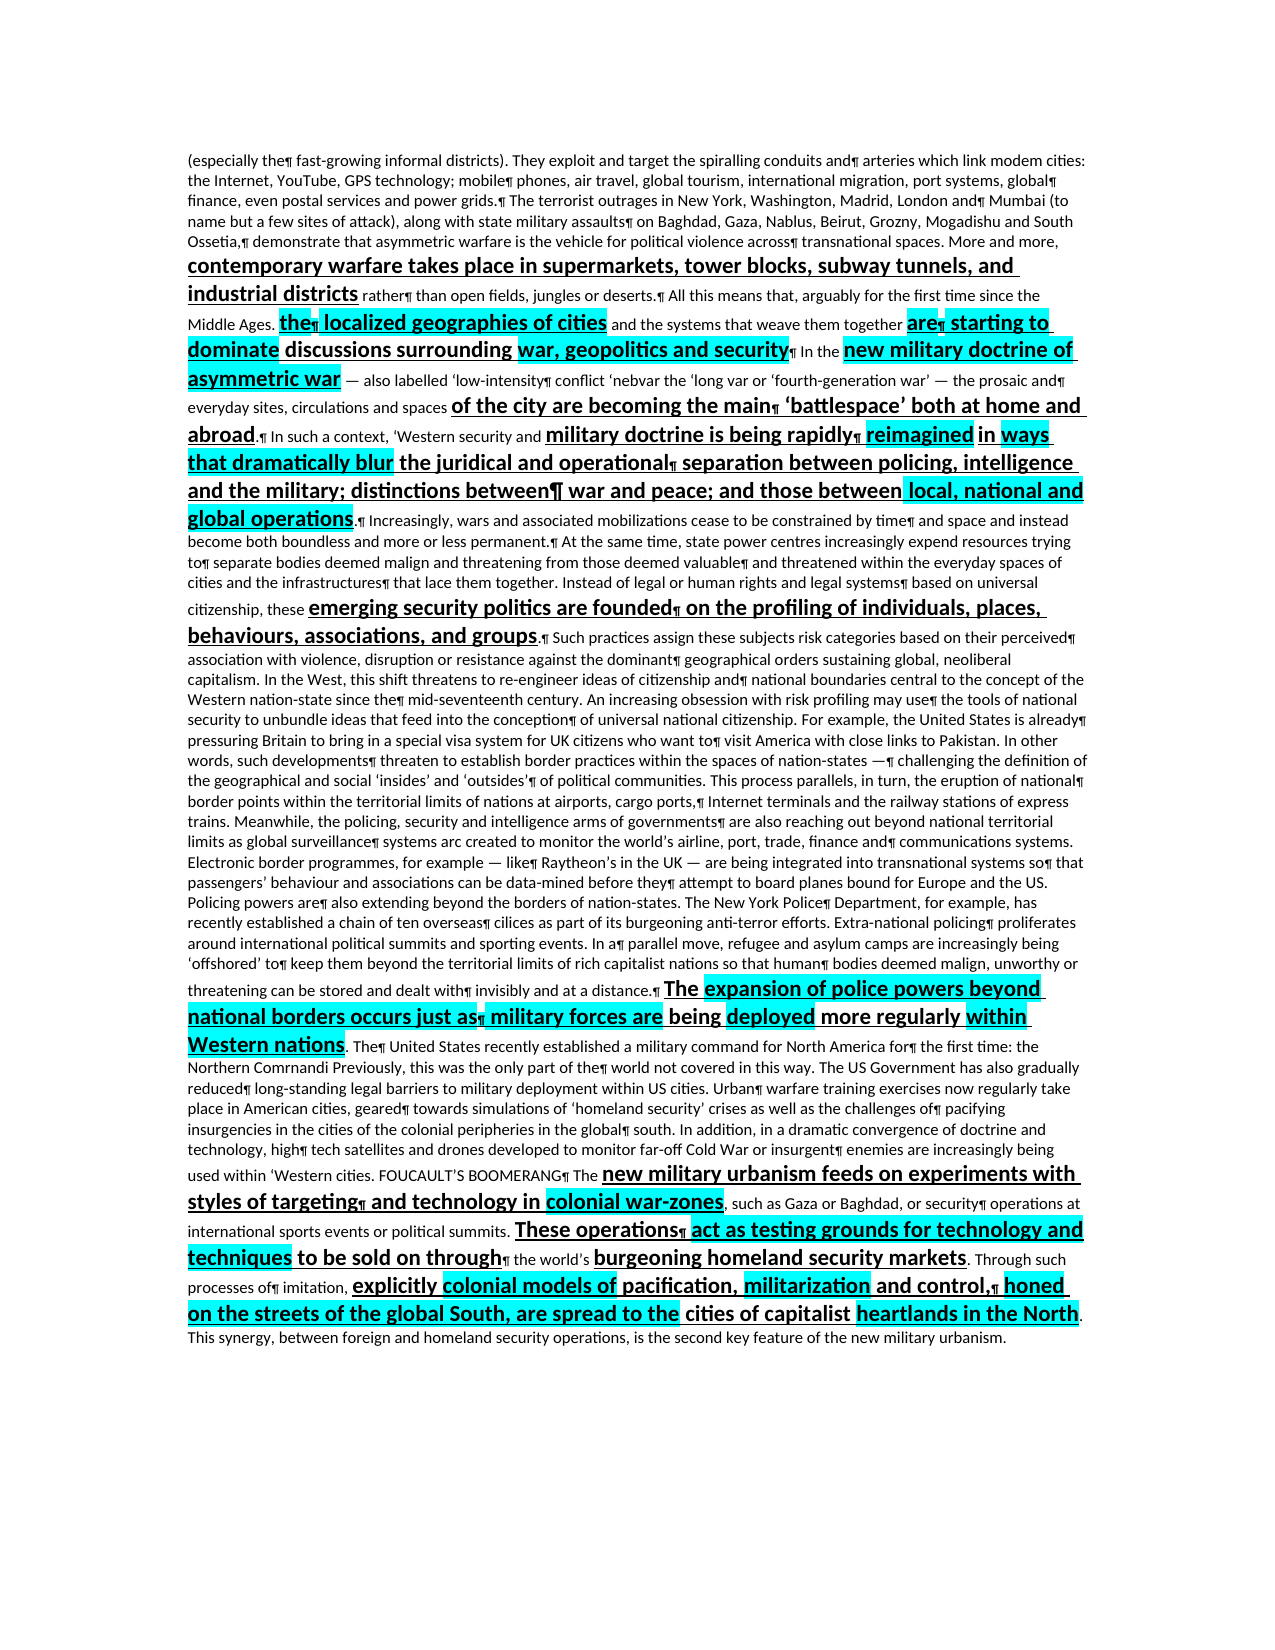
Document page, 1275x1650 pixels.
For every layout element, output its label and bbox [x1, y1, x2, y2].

text [187, 150, 1087, 1348]
